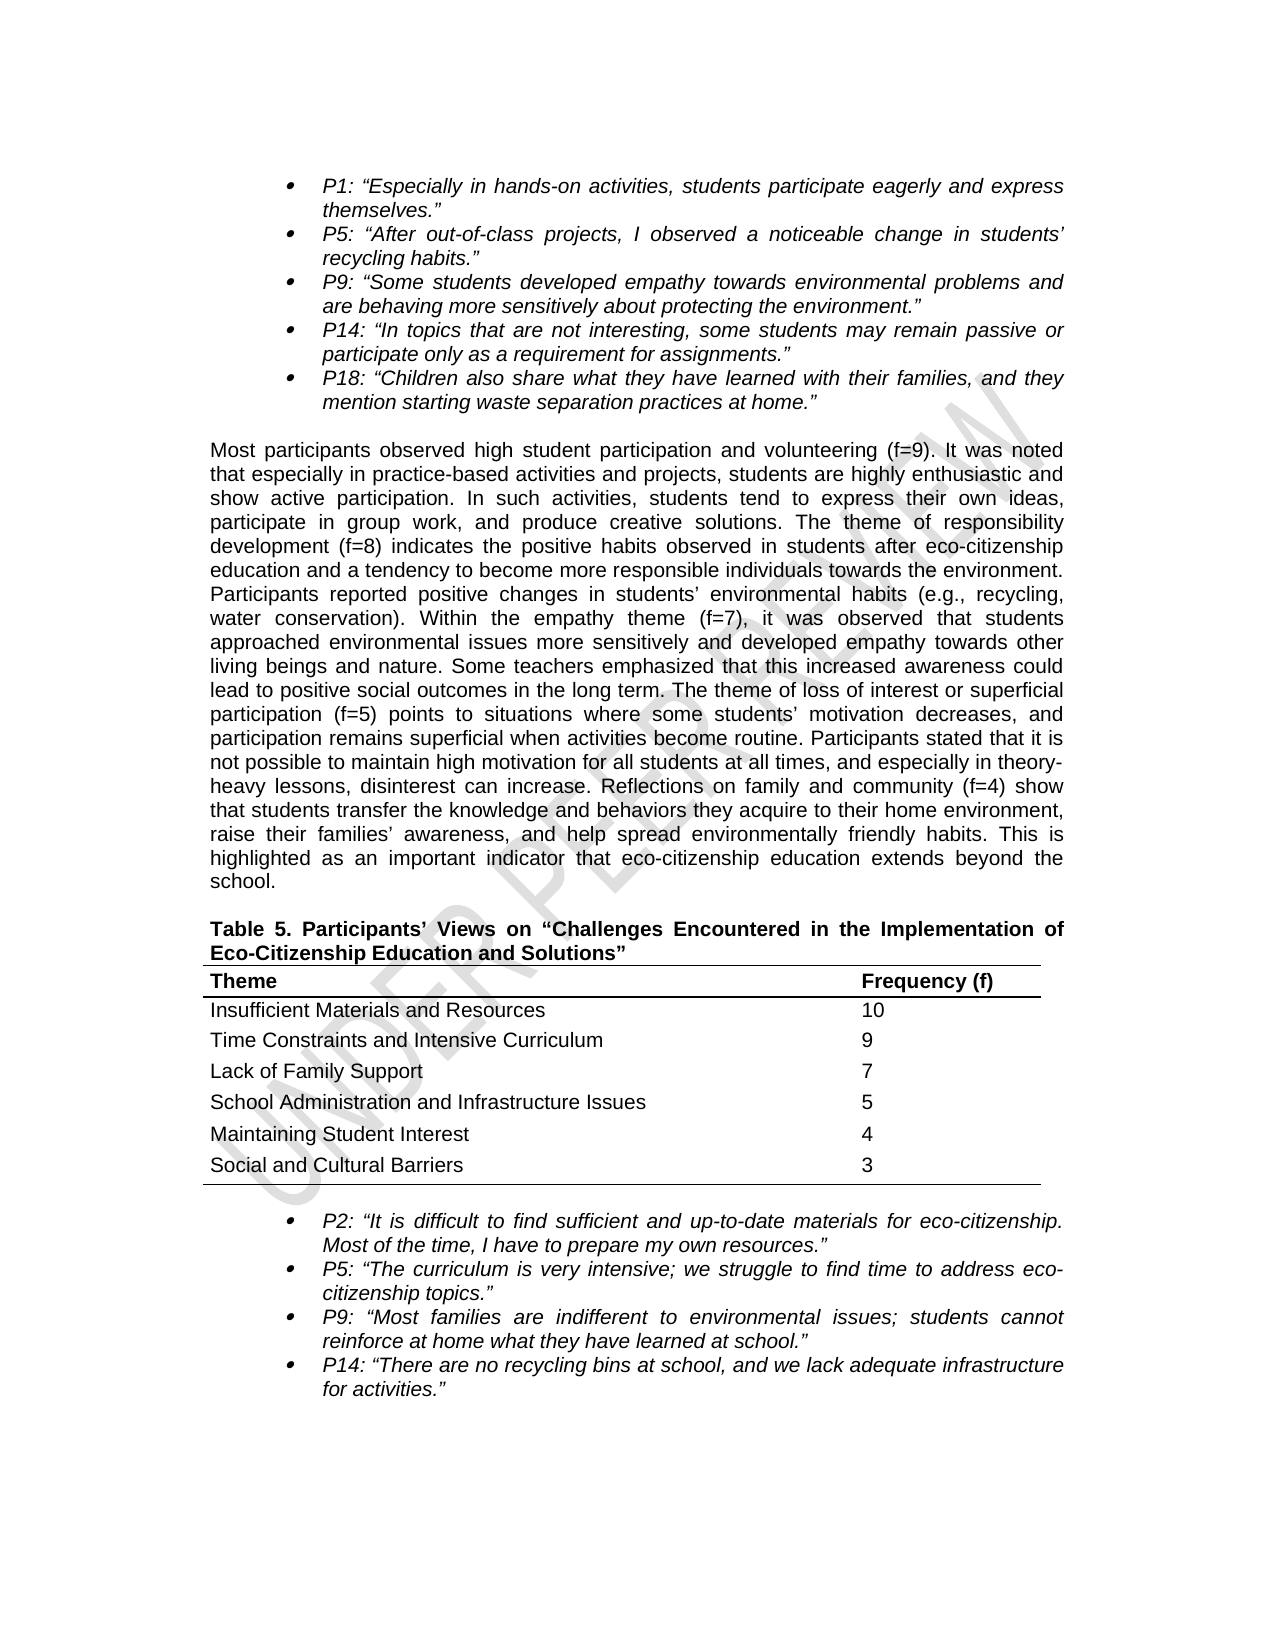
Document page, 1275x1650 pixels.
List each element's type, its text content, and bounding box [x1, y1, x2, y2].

list P9: “Some students developed empathy towards environmental problems and are behaving more sensitively about protecting the environment.” [285, 270, 1065, 318]
list P14: “In topics that are not interesting, some students may remain passive or participate only as a requirement for assignments.” [285, 318, 1065, 366]
text Table 5. Participants’ Views on “Challenges Encountered in the Implementation of Eco-Citizenship Education and Solutions” [210, 917, 1065, 965]
table_cell 4 [854, 1121, 1041, 1153]
list P14: “There are no recycling bins at school, and we lack adequate infrastructure for activities.” [285, 1353, 1065, 1401]
table_cell School Administration and Infrastructure Issues [203, 1090, 854, 1121]
text Most participants observed high student participation and volunteering (f=9). It was noted that especially in practice-based activities and projects, students are highly enthusiastic and show active participation. In such activities, students tend to express their own ideas, participate in group work, and produce creative solutions. The theme of responsibility development (f=8) indicates the positive habits observed in students after eco-citizenship education and a tendency to become more responsible individuals towards the environment. Participants reported positive changes in students’ environmental habits (e.g., recycling, water conservation). Within the empathy theme (f=7), it was observed that students approached environmental issues more sensitively and developed empathy towards other living beings and nature. Some teachers emphasized that this increased awareness could lead to positive social outcomes in the long term. The theme of loss of interest or superficial participation (f=5) points to situations where some students’ motivation decreases, and participation remains superficial when activities become routine. Participants stated that it is not possible to maintain high motivation for all students at all times, and especially in theory-heavy lessons, disinterest can increase. Reflections on family and community (f=4) show that students transfer the knowledge and behaviors they acquire to their home environment, raise their families’ awareness, and help spread environmentally friendly habits. This is highlighted as an important indicator that eco-citizenship education extends beyond the school. [210, 438, 1065, 893]
list P2: “It is difficult to find sufficient and up-to-date materials for eco-citizenship. Most of the time, I have to prepare my own resources.” [285, 1209, 1065, 1257]
list P1: “Especially in hands-on activities, students participate eagerly and express themselves.” [285, 174, 1065, 222]
table_cell 10 [854, 998, 1041, 1028]
list P18: “Children also share what they have learned with their families, and they mention starting waste separation practices at home.” [285, 366, 1065, 414]
table_cell 9 [854, 1028, 1041, 1059]
table_header Theme [203, 966, 854, 996]
table_cell 7 [854, 1059, 1041, 1090]
table_cell Social and Cultural Barriers [203, 1153, 854, 1184]
table_cell 5 [854, 1090, 1041, 1121]
list P5: “The curriculum is very intensive; we struggle to find time to address eco-citizenship topics.” [285, 1257, 1065, 1305]
table_cell Time Constraints and Intensive Curriculum [203, 1028, 854, 1059]
table_cell 3 [854, 1153, 1041, 1184]
list P5: “After out-of-class projects, I observed a noticeable change in students’ recycling habits.” [285, 222, 1065, 270]
table_cell Lack of Family Support [203, 1059, 854, 1090]
table_cell Maintaining Student Interest [203, 1121, 854, 1153]
list P9: “Most families are indifferent to environmental issues; students cannot reinforce at home what they have learned at school.” [285, 1305, 1065, 1353]
table_cell Insufficient Materials and Resources [203, 998, 854, 1028]
table_header Frequency (f) [854, 966, 1041, 996]
